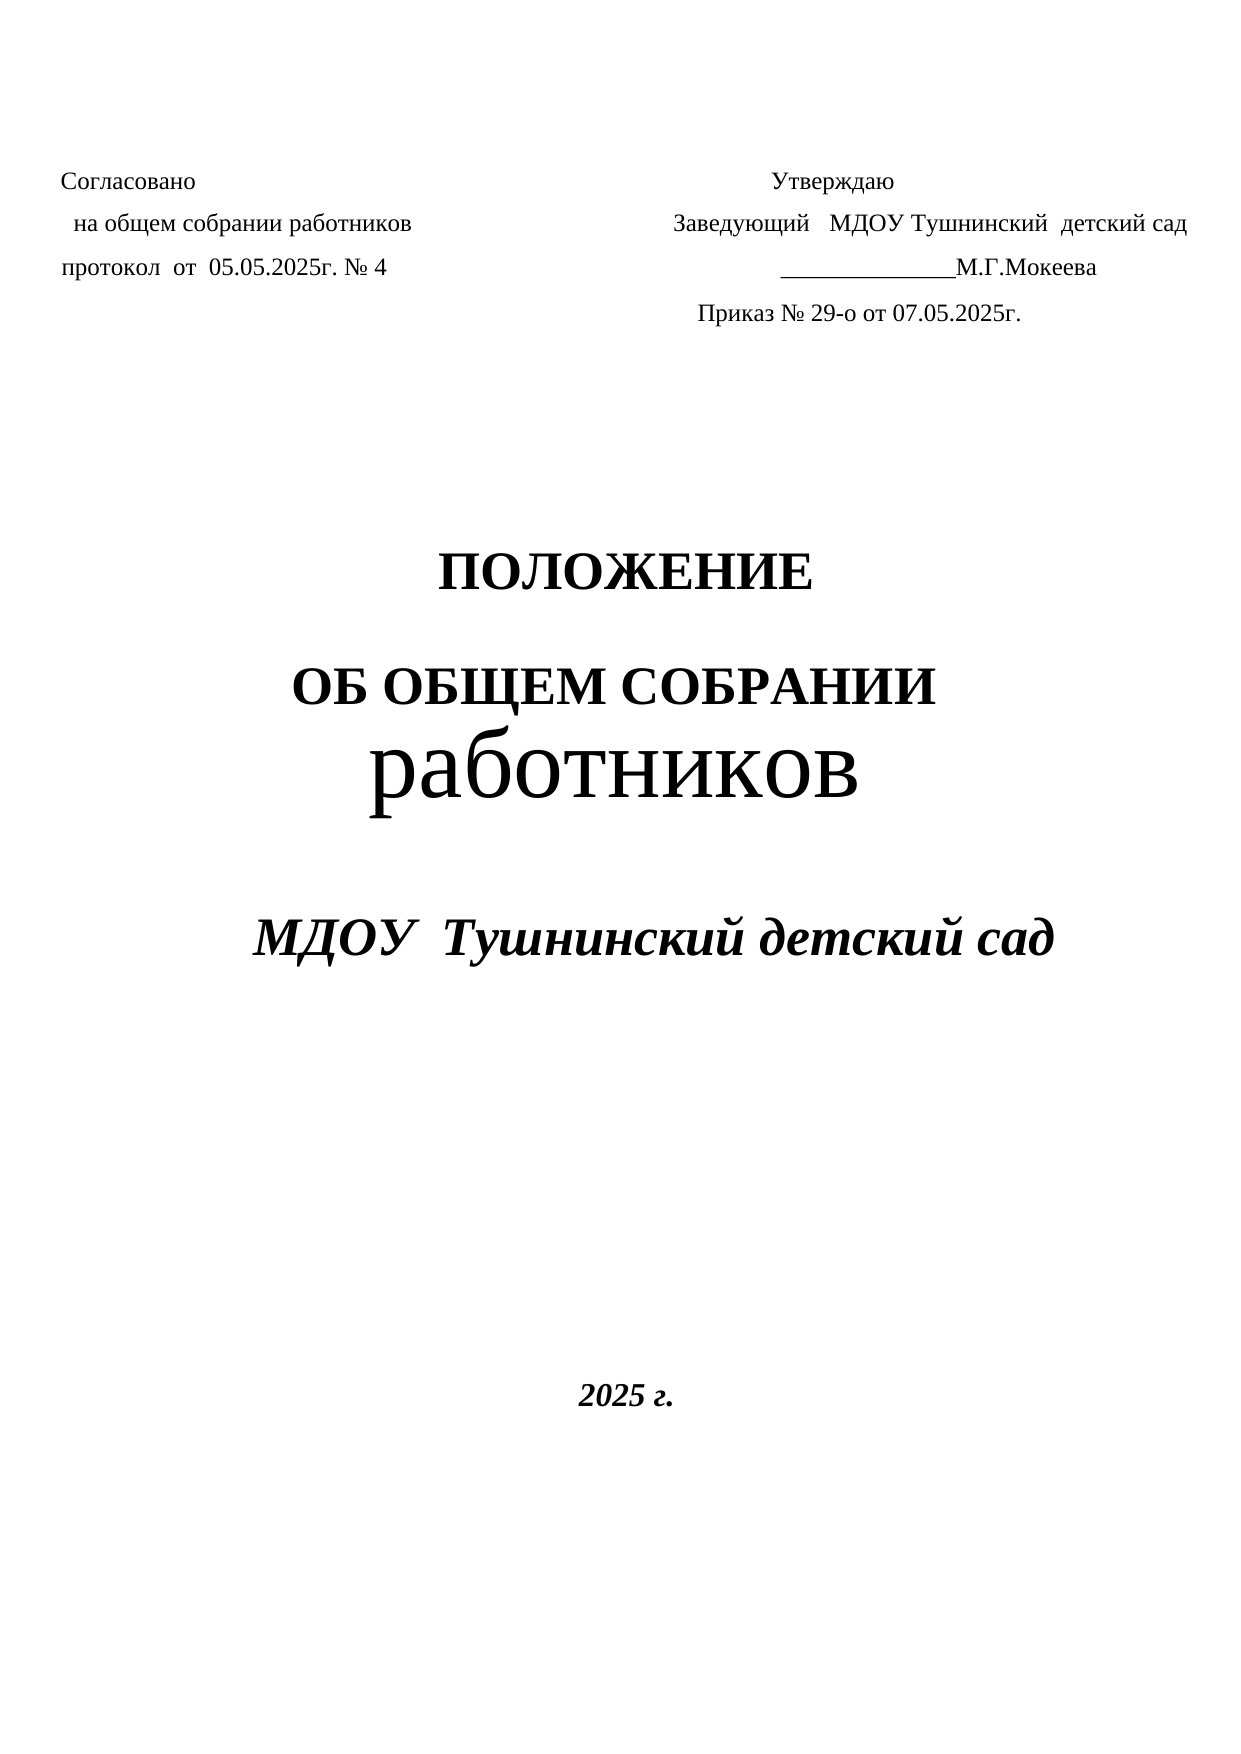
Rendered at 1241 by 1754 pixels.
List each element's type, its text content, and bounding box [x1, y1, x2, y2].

text на общем собрании работников Заведующий МДОУ Тушнинский детский сад протокол от 05.05.2025г. № 4 ______________М.Г.Мокеева [60, 209, 1193, 285]
text 2025 г. [62, 1376, 1191, 1414]
text Приказ № 29-о от 07.05.2025г. [60, 300, 1193, 327]
text ОБ ОБЩЕМ СОБРАНИИ работников [291, 660, 1191, 819]
text ПОЛОЖЕНИЕ [62, 539, 1191, 601]
text Согласовано Утверждаю [60, 167, 1193, 194]
text МДОУ Тушнинский детский сад [253, 904, 1191, 967]
